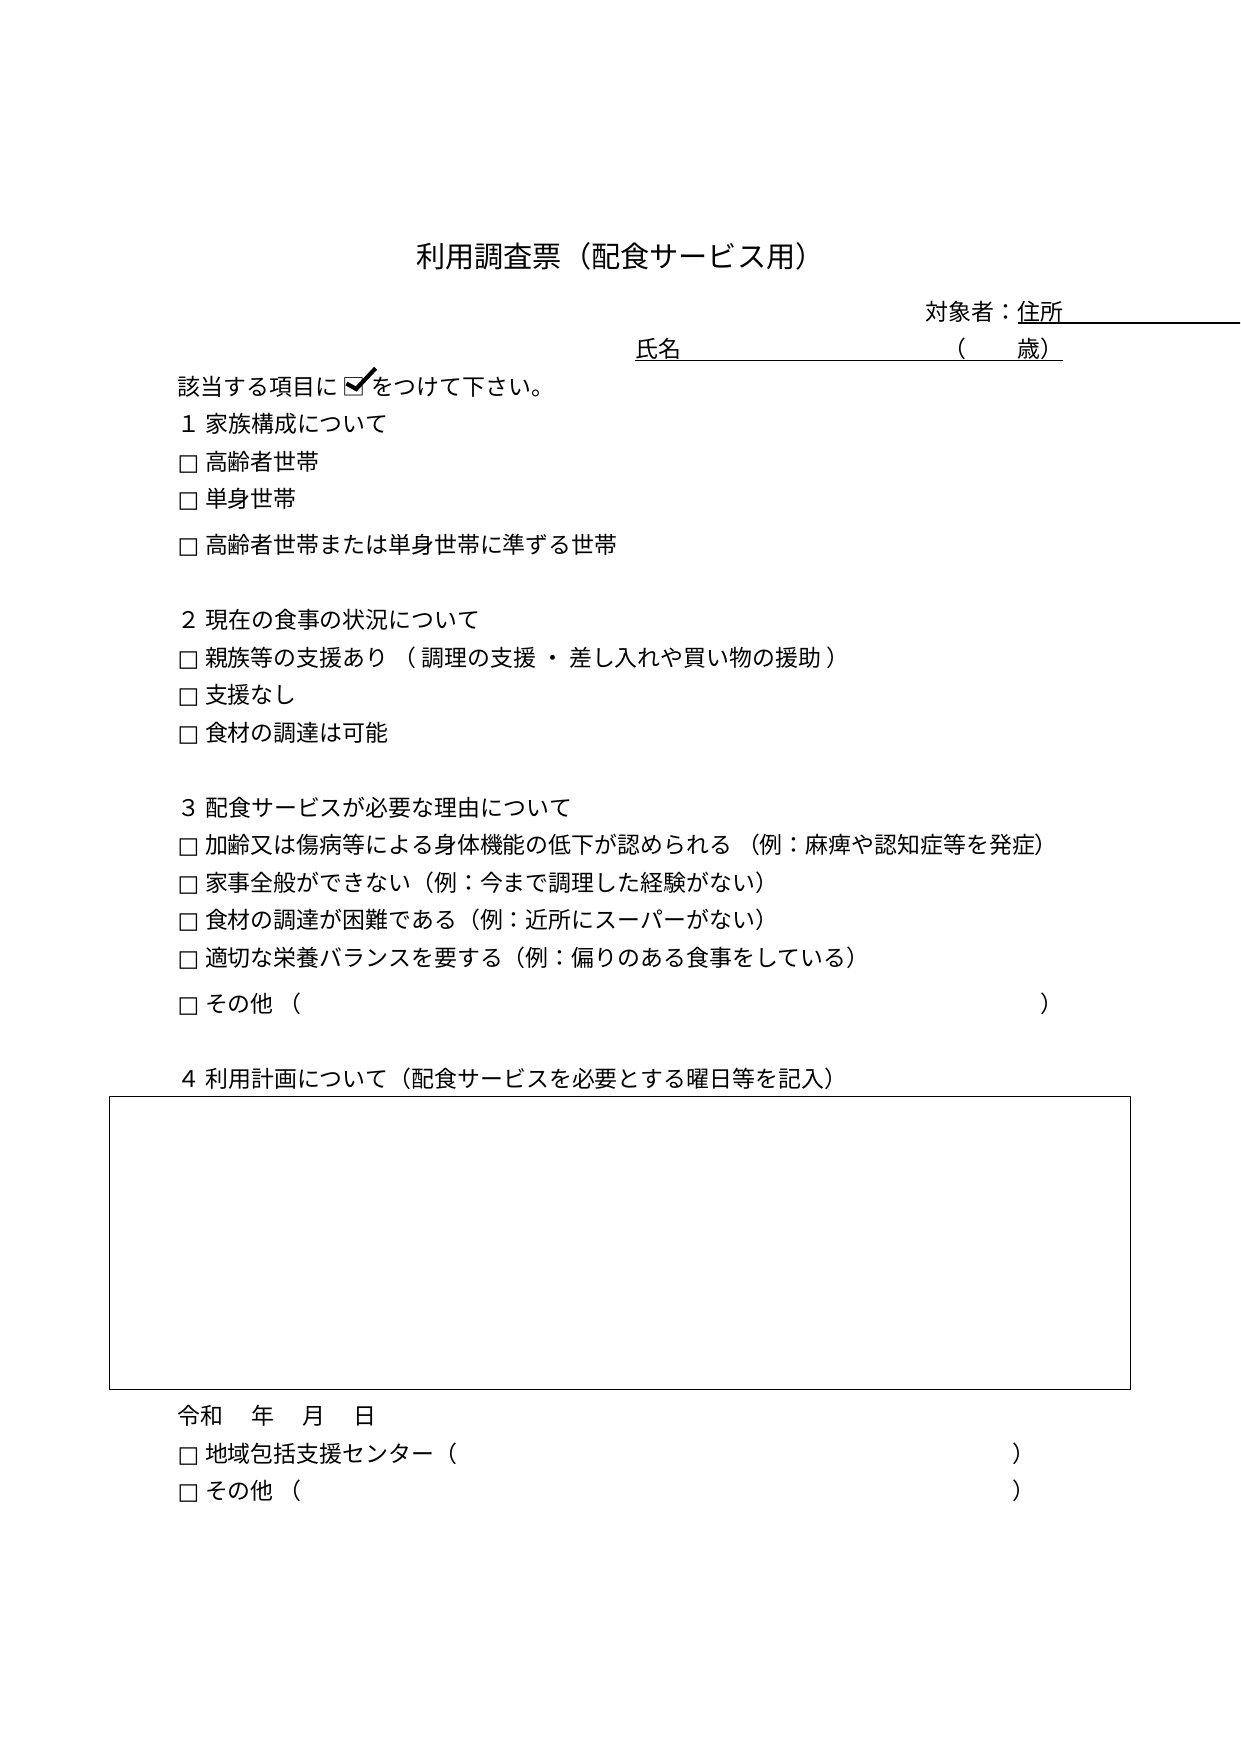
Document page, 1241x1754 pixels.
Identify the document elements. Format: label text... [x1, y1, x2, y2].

text ４ 利用計画について（配食サービスを必要とする曜日等を記入） [177, 1058, 1063, 1096]
text □ 加齢又は傷病等による身体機能の低下が認められる （例：麻痺や認知症等を発症） [177, 825, 1063, 863]
text □ 適切な栄養バランスを要する（例：偏りのある食事をしている） [177, 938, 1063, 975]
text □ その他 （ ） [177, 983, 1063, 1021]
text 利用調査票（配食サービス用） [177, 217, 1063, 292]
text □ 高齢者世帯 [177, 442, 1063, 479]
text □ 食材の調達が困難である（例：近所にスーパーがない） [177, 900, 1063, 938]
text １ 家族構成について [177, 404, 1063, 442]
text □ その他 （ ） [177, 1471, 1063, 1508]
text □ 親族等の支援あり （ 調理の支援 ・ 差し入れや買い物の援助 ） [177, 638, 1063, 675]
text □ 地域包括支援センター（ ） [177, 1433, 1063, 1471]
text ３ 配食サービスが必要な理由について [177, 788, 1063, 825]
text 該当する項目に □ をつけて下さい。 [177, 367, 1063, 404]
text □ 食材の調達は可能 [177, 713, 1063, 750]
text □ 高齢者世帯または単身世帯に準ずる世帯 [177, 525, 1063, 563]
text □ 支援なし [177, 675, 1063, 713]
text □ 家事全般ができない（例：今まで調理した経験がない） [177, 863, 1063, 900]
text 対象者：住所 [177, 292, 1063, 329]
text □ 単身世帯 [177, 479, 1063, 517]
text 令和 年 月 日 [177, 1396, 1063, 1433]
text 氏名 （ 歳） [177, 329, 1063, 367]
text ２ 現在の食事の状況について [177, 600, 1063, 638]
